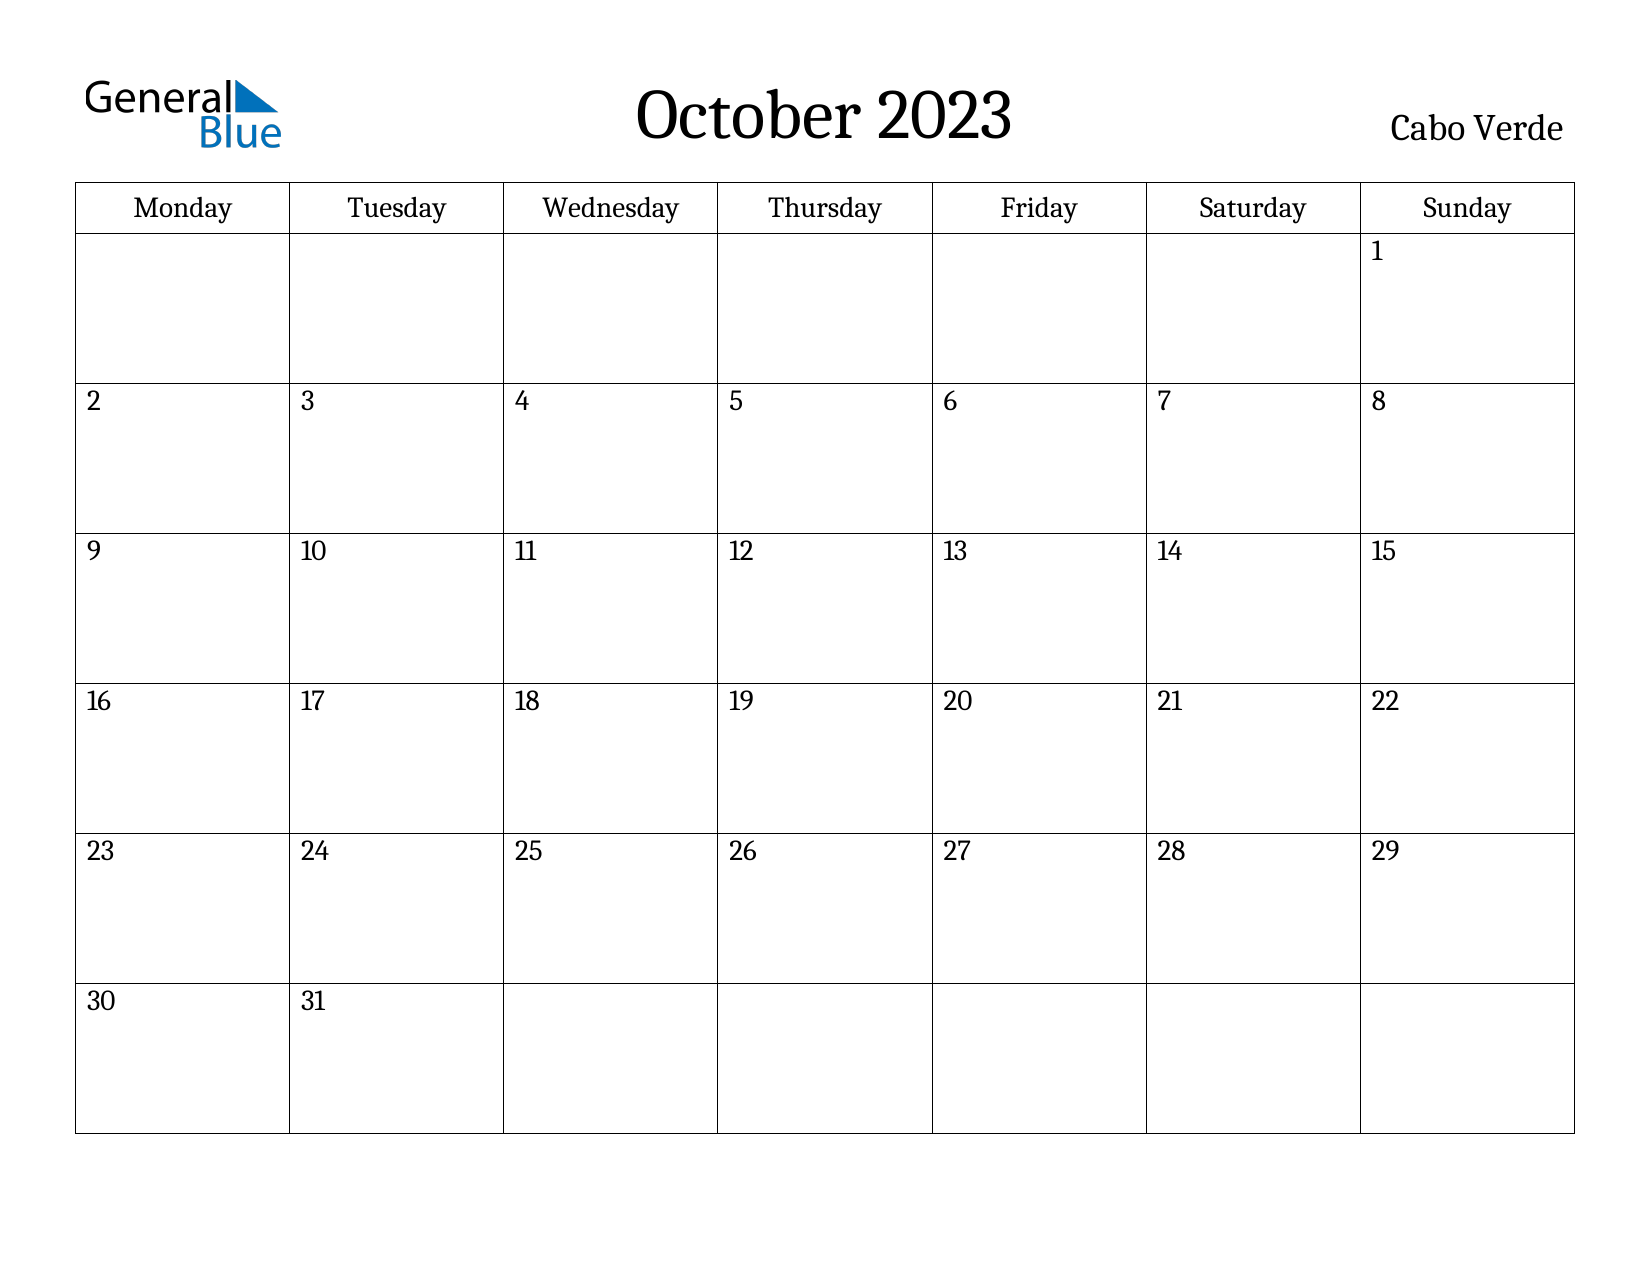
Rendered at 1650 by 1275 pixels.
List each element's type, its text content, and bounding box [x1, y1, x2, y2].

table_cell [504, 267, 717, 383]
table_cell 27 [933, 834, 1146, 867]
table_cell Monday [76, 183, 289, 233]
table_cell [1361, 417, 1574, 533]
table_cell [718, 868, 932, 983]
table_cell [504, 868, 717, 983]
table_cell 24 [290, 834, 503, 867]
picture [86, 80, 281, 148]
table_cell 4 [504, 384, 717, 417]
table_cell [933, 1018, 1146, 1133]
table_cell 19 [718, 684, 932, 717]
table_cell [1361, 567, 1574, 683]
table_cell [290, 567, 503, 683]
table_cell [76, 1018, 289, 1133]
table_cell 28 [1147, 834, 1360, 867]
table_cell [76, 717, 289, 833]
table_cell [933, 234, 1146, 267]
table_cell [1147, 417, 1360, 533]
table_cell [504, 984, 717, 1017]
table_cell [290, 1018, 503, 1133]
table_cell [933, 868, 1146, 983]
table_cell 22 [1361, 684, 1574, 717]
table_cell 7 [1147, 384, 1360, 417]
table_cell [76, 267, 289, 383]
table_cell [1147, 234, 1360, 267]
table_cell [1361, 1018, 1574, 1133]
table_cell [290, 267, 503, 383]
table_cell 30 [76, 984, 289, 1017]
table_cell [933, 567, 1146, 683]
table_cell [1361, 267, 1574, 383]
table_cell 14 [1147, 534, 1360, 567]
table_cell 8 [1361, 384, 1574, 417]
table_cell 13 [933, 534, 1146, 567]
table_cell 31 [290, 984, 503, 1017]
table_cell Saturday [1147, 183, 1360, 233]
table_cell Tuesday [290, 183, 503, 233]
table_header Cabo Verde [1146, 75, 1574, 182]
table_cell [1147, 267, 1360, 383]
table_cell [290, 717, 503, 833]
table_cell 21 [1147, 684, 1360, 717]
table_cell [718, 267, 932, 383]
table_cell 26 [718, 834, 932, 867]
table_cell 25 [504, 834, 717, 867]
table_cell [290, 417, 503, 533]
table_cell [1147, 984, 1360, 1017]
table_cell 5 [718, 384, 932, 417]
table_cell [1361, 717, 1574, 833]
table_cell [504, 567, 717, 683]
table_cell [1147, 567, 1360, 683]
table_cell [290, 868, 503, 983]
table_cell 3 [290, 384, 503, 417]
table_cell [504, 717, 717, 833]
table_cell 12 [718, 534, 932, 567]
table_cell [933, 417, 1146, 533]
table_cell Friday [933, 183, 1146, 233]
table_cell 18 [504, 684, 717, 717]
table_cell [933, 717, 1146, 833]
table_cell [1147, 717, 1360, 833]
table_cell [1147, 868, 1360, 983]
table_cell 29 [1361, 834, 1574, 867]
table_cell 6 [933, 384, 1146, 417]
table_cell [76, 234, 289, 267]
table_cell [933, 984, 1146, 1017]
table_cell 23 [76, 834, 289, 867]
table_cell 17 [290, 684, 503, 717]
table_cell [504, 1018, 717, 1133]
table_cell 2 [76, 384, 289, 417]
table_cell 10 [290, 534, 503, 567]
table_cell Thursday [718, 183, 932, 233]
table_cell [718, 417, 932, 533]
table_cell 20 [933, 684, 1146, 717]
table_cell Sunday [1361, 183, 1574, 233]
table_cell [504, 417, 717, 533]
table_cell 9 [76, 534, 289, 567]
table_cell [1361, 984, 1574, 1017]
table_cell [76, 417, 289, 533]
table_cell 1 [1361, 234, 1574, 267]
table_cell [718, 984, 932, 1017]
table_cell [718, 1018, 932, 1133]
table_header [76, 75, 503, 182]
table_cell Wednesday [504, 183, 717, 233]
table_cell [76, 868, 289, 983]
table_cell [504, 234, 717, 267]
table_cell [1361, 868, 1574, 983]
table_cell 15 [1361, 534, 1574, 567]
table_cell [290, 234, 503, 267]
table_cell [76, 567, 289, 683]
table_header October 2023 [504, 75, 1146, 182]
table_cell 16 [76, 684, 289, 717]
table_cell [718, 717, 932, 833]
table_cell [933, 267, 1146, 383]
table_cell [1147, 1018, 1360, 1133]
table_cell 11 [504, 534, 717, 567]
table_cell [718, 234, 932, 267]
table_cell [718, 567, 932, 683]
